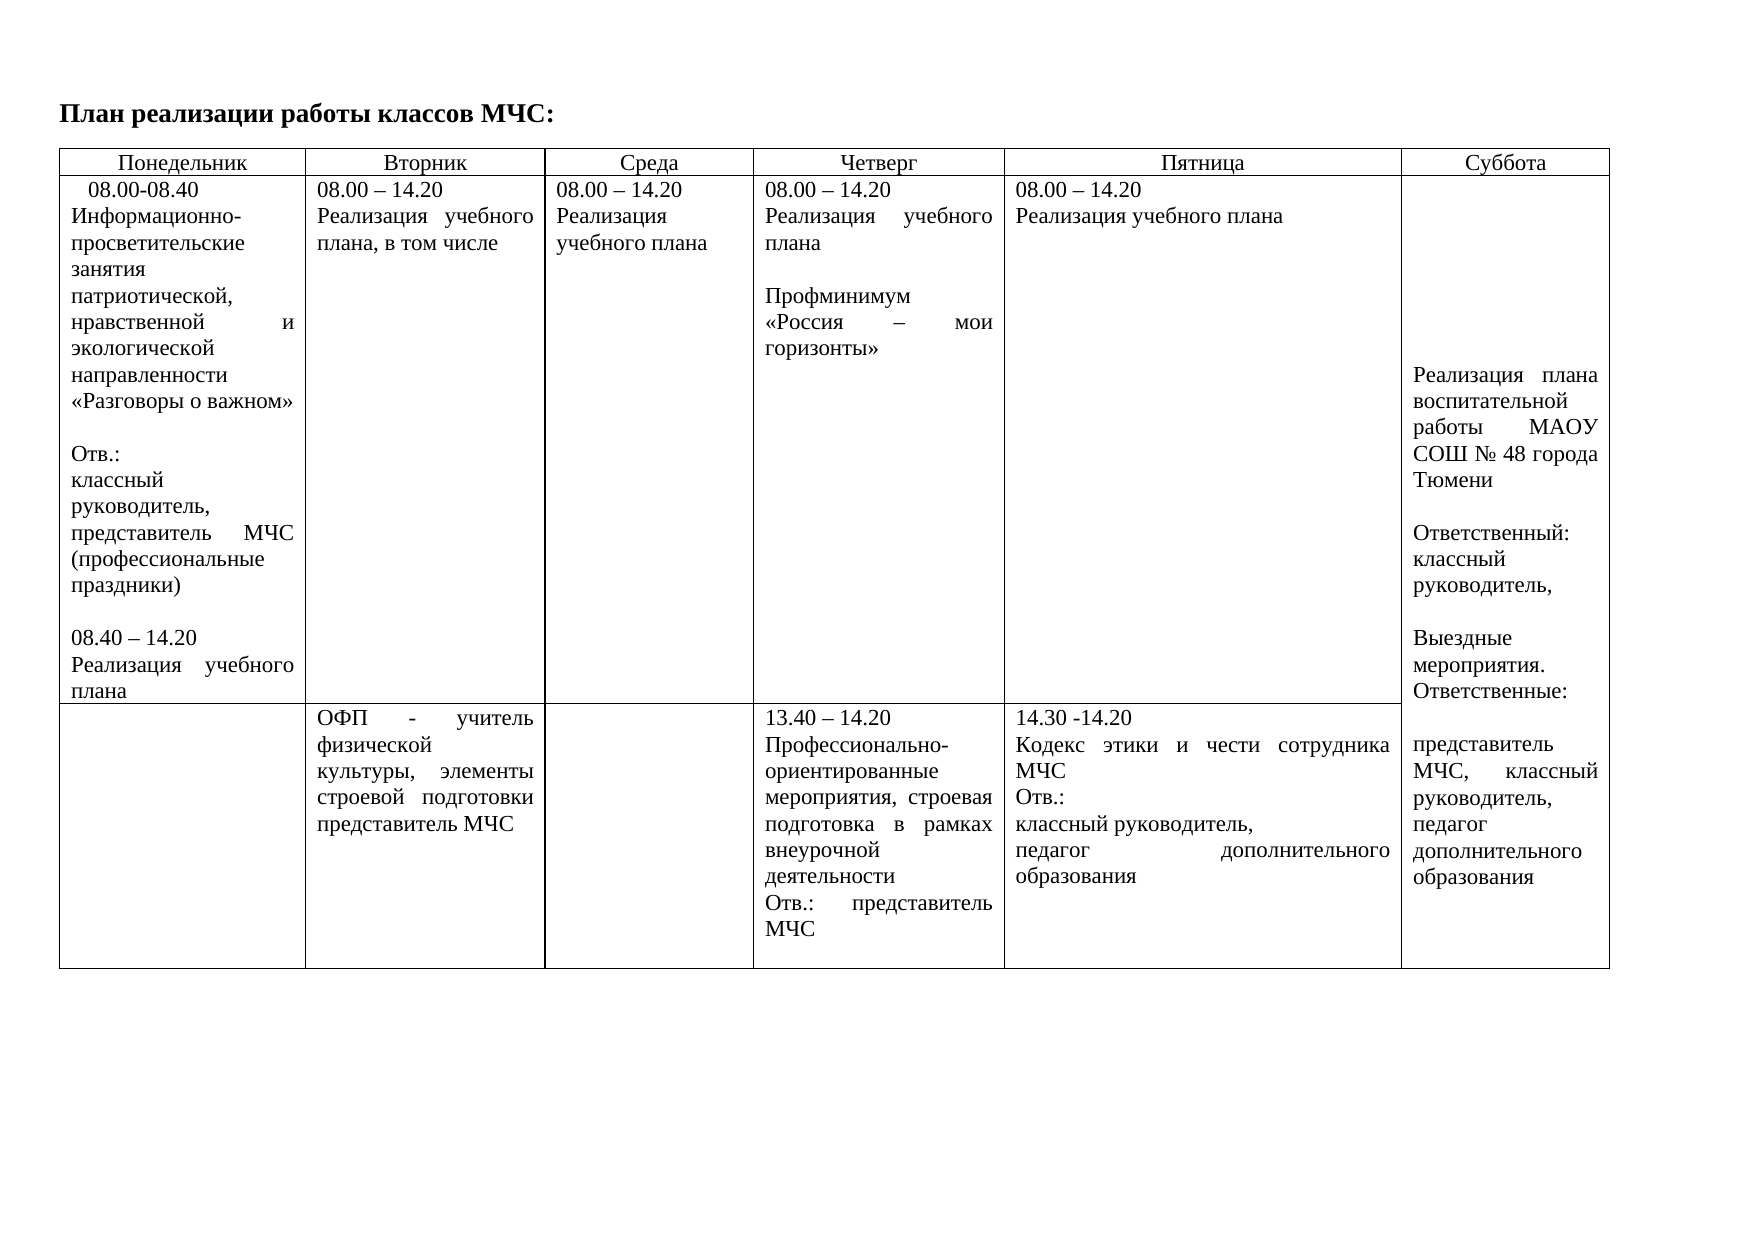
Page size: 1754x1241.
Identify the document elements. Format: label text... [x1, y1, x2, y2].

text План реализации работы классов МЧС: [59, 98, 1695, 129]
table_cell [546, 704, 753, 968]
table_cell [60, 704, 305, 968]
table_cell 13.40 – 14.20 Профессионально-ориентированные мероприятия, строевая подготовка в рамках внеурочной деятельности Отв.: представитель МЧС [754, 704, 1004, 968]
table_cell 08.00 – 14.20 Реализация учебного плана [546, 176, 753, 703]
table_cell Реализация плана воспитательной работы МАОУ СОШ № 48 города Тюмени Ответственный: классный руководитель, Выездные мероприятия. Ответственные: представитель МЧС, классный руководитель, педагог дополнительного образования [1402, 176, 1609, 968]
table_cell 14.30 -14.20 Кодекс этики и чести сотрудника МЧС Отв.: классный руководитель, педагог дополнительного образования [1005, 704, 1401, 968]
table_header Понедельник [60, 149, 305, 175]
table_header Среда [546, 149, 753, 175]
table_cell 08.00 – 14.20 Реализация учебного плана [1005, 176, 1401, 703]
table_cell ОФП - учитель физической культуры, элементы строевой подготовки представитель МЧС [306, 704, 544, 968]
table_header Суббота [1402, 149, 1609, 175]
table_cell 08.00 – 14.20 Реализация учебного плана Профминимум «Россия – мои горизонты» [754, 176, 1004, 703]
table_cell 08.00 – 14.20 Реализация учебного плана, в том числе [306, 176, 544, 703]
table_header Вторник [306, 149, 544, 175]
table_header Четверг [754, 149, 1004, 175]
table_header Пятница [1005, 149, 1401, 175]
table_cell 08.00-08.40 Информационно-просветительские занятия патриотической, нравственной и экологической направленности «Разговоры о важном» Отв.: классный руководитель, представитель МЧС (профессиональные праздники) 08.40 – 14.20 Реализация учебного плана [60, 176, 305, 703]
